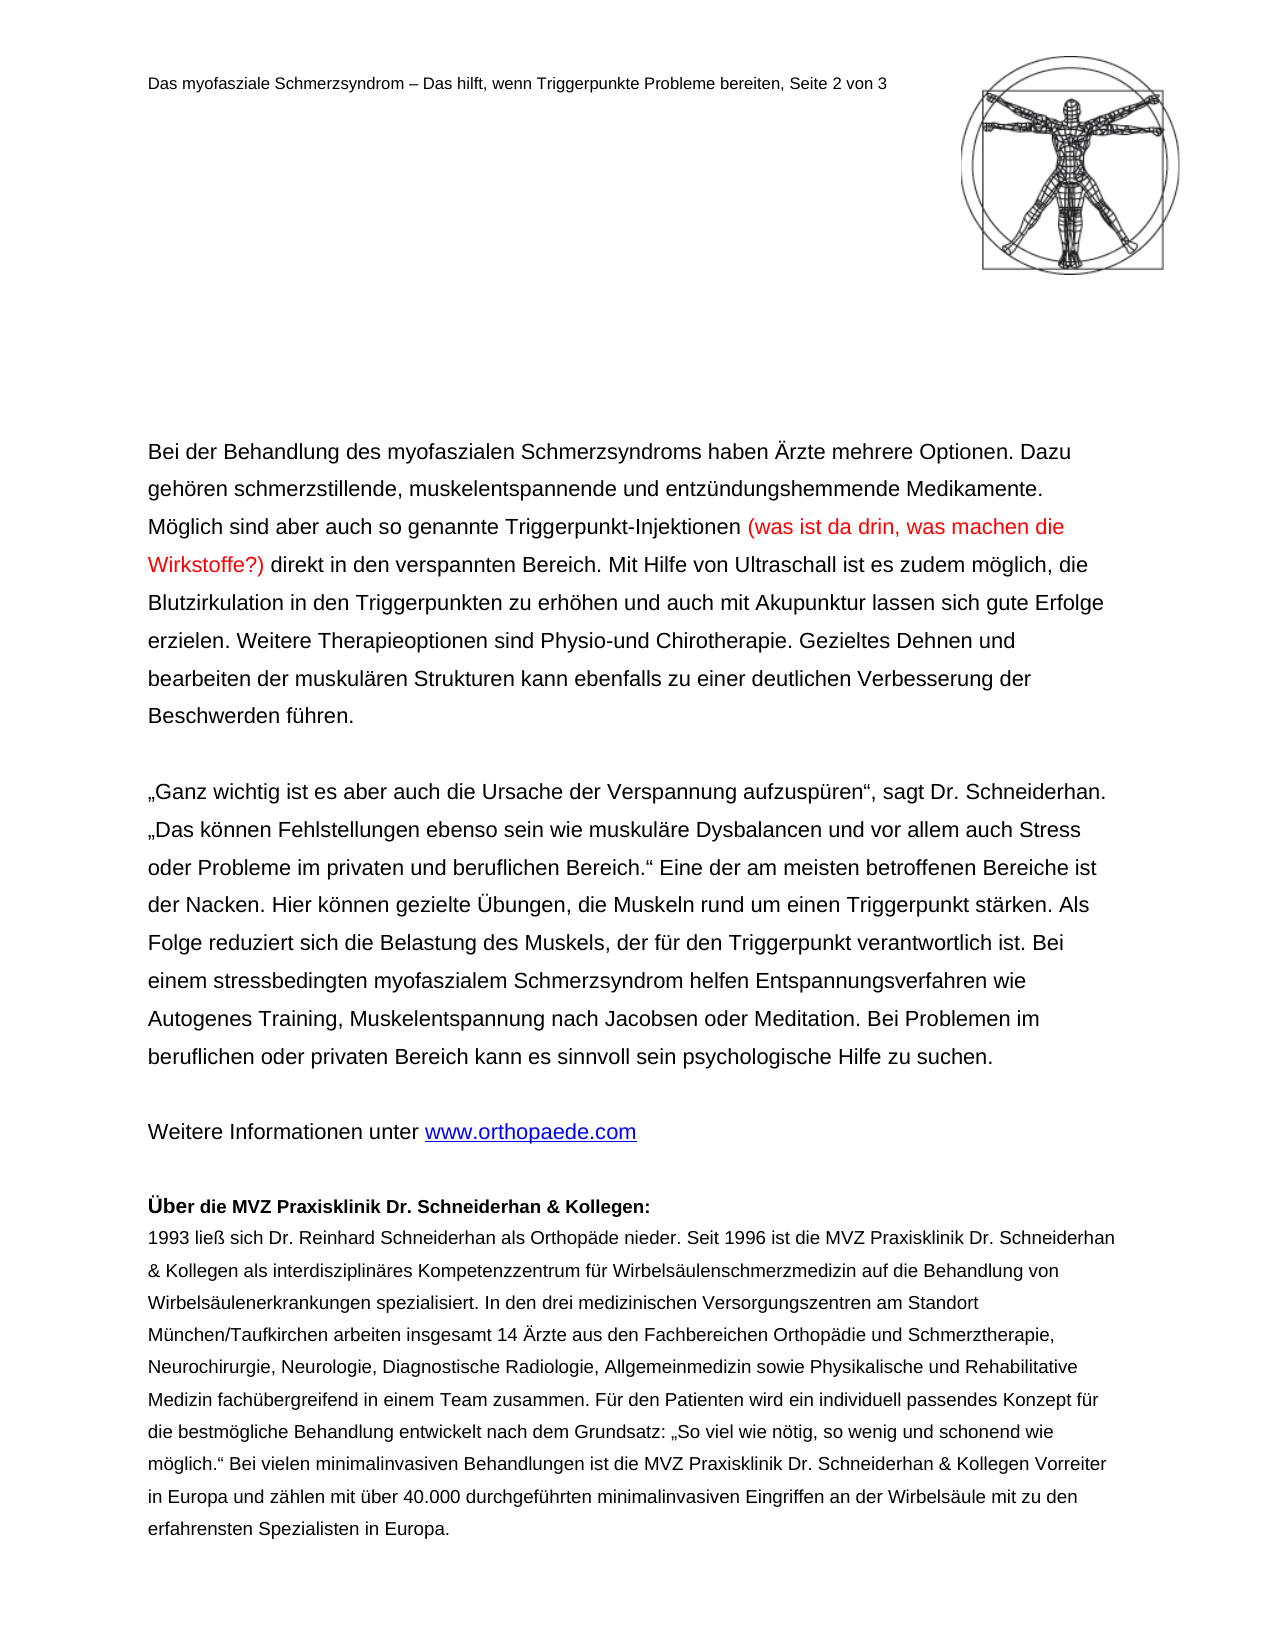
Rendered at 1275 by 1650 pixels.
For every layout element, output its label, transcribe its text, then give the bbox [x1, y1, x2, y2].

picture [961, 56, 1180, 275]
text Bei der Behandlung des myofaszialen Schmerzsyndroms haben Ärzte mehrere Optionen. Dazu gehören schmerzstillende, muskelentspannende und entzündungshemmende Medikamente. Möglich sind aber auch so genannte Triggerpunkt-Injektionen (was ist da drin, was machen die Wirkstoffe?) direkt in den verspannten Bereich. Mit Hilfe von Ultraschall ist es zudem möglich, die Blutzirkulation in den Triggerpunkten zu erhöhen und auch mit Akupunktur lassen sich gute Erfolge erzielen. Weitere Therapieoptionen sind Physio-und Chirotherapie. Gezieltes Dehnen und bearbeiten der muskulären Strukturen kann ebenfalls zu einer deutlichen Verbesserung der Beschwerden führen. [148, 438, 1122, 728]
text „Ganz wichtig ist es aber auch die Ursache der Verspannung aufzuspüren“, sagt Dr. Schneiderhan. „Das können Fehlstellungen ebenso sein wie muskuläre Dysbalancen und vor allem auch Stress oder Probleme im privaten und beruflichen Bereich.“ Eine der am meisten betroffenen Bereiche ist der Nacken. Hier können gezielte Übungen, die Muskeln rund um einen Triggerpunkt stärken. Als Folge reduziert sich die Belastung des Muskels, der für den Triggerpunkt verantwortlich ist. Bei einem stressbedingten myofaszialem Schmerzsyndrom helfen Entspannungsverfahren wie Autogenes Training, Muskelentspannung nach Jacobsen oder Meditation. Bei Problemen im beruflichen oder privaten Bereich kann es sinnvoll sein psychologische Hilfe zu suchen. [148, 779, 1122, 1069]
text 1993 ließ sich Dr. Reinhard Schneiderhan als Orthopäde nieder. Seit 1996 ist die MVZ Praxisklinik Dr. Schneiderhan & Kollegen als interdisziplinäres Kompetenzzentrum für Wirbelsäulenschmerzmedizin auf die Behandlung von Wirbelsäulenerkrankungen spezialisiert. In den drei medizinischen Versorgungszentren am Standort München/Taufkirchen arbeiten insgesamt 14 Ärzte aus den Fachbereichen Orthopädie und Schmerztherapie, Neurochirurgie, Neurologie, Diagnostische Radiologie, Allgemeinmedizin sowie Physikalische und Rehabilitative Medizin fachübergreifend in einem Team zusammen. Für den Patienten wird ein individuell passendes Konzept für die bestmögliche Behandlung entwickelt nach dem Grundsatz: „So viel wie nötig, so wenig und schonend wie möglich.“ Bei vielen minimalinvasiven Behandlungen ist die MVZ Praxisklinik Dr. Schneiderhan & Kollegen Vorreiter in Europa und zählen mit über 40.000 durchgeführten minimalinvasiven Eingriffen an der Wirbelsäule mit zu den erfahrensten Spezialisten in Europa. [148, 1227, 1122, 1539]
text Über die MVZ Praxisklinik Dr. Schneiderhan & Kollegen: [148, 1193, 1127, 1217]
text Weitere Informationen unter www.orthopaede.com [148, 1119, 1122, 1144]
